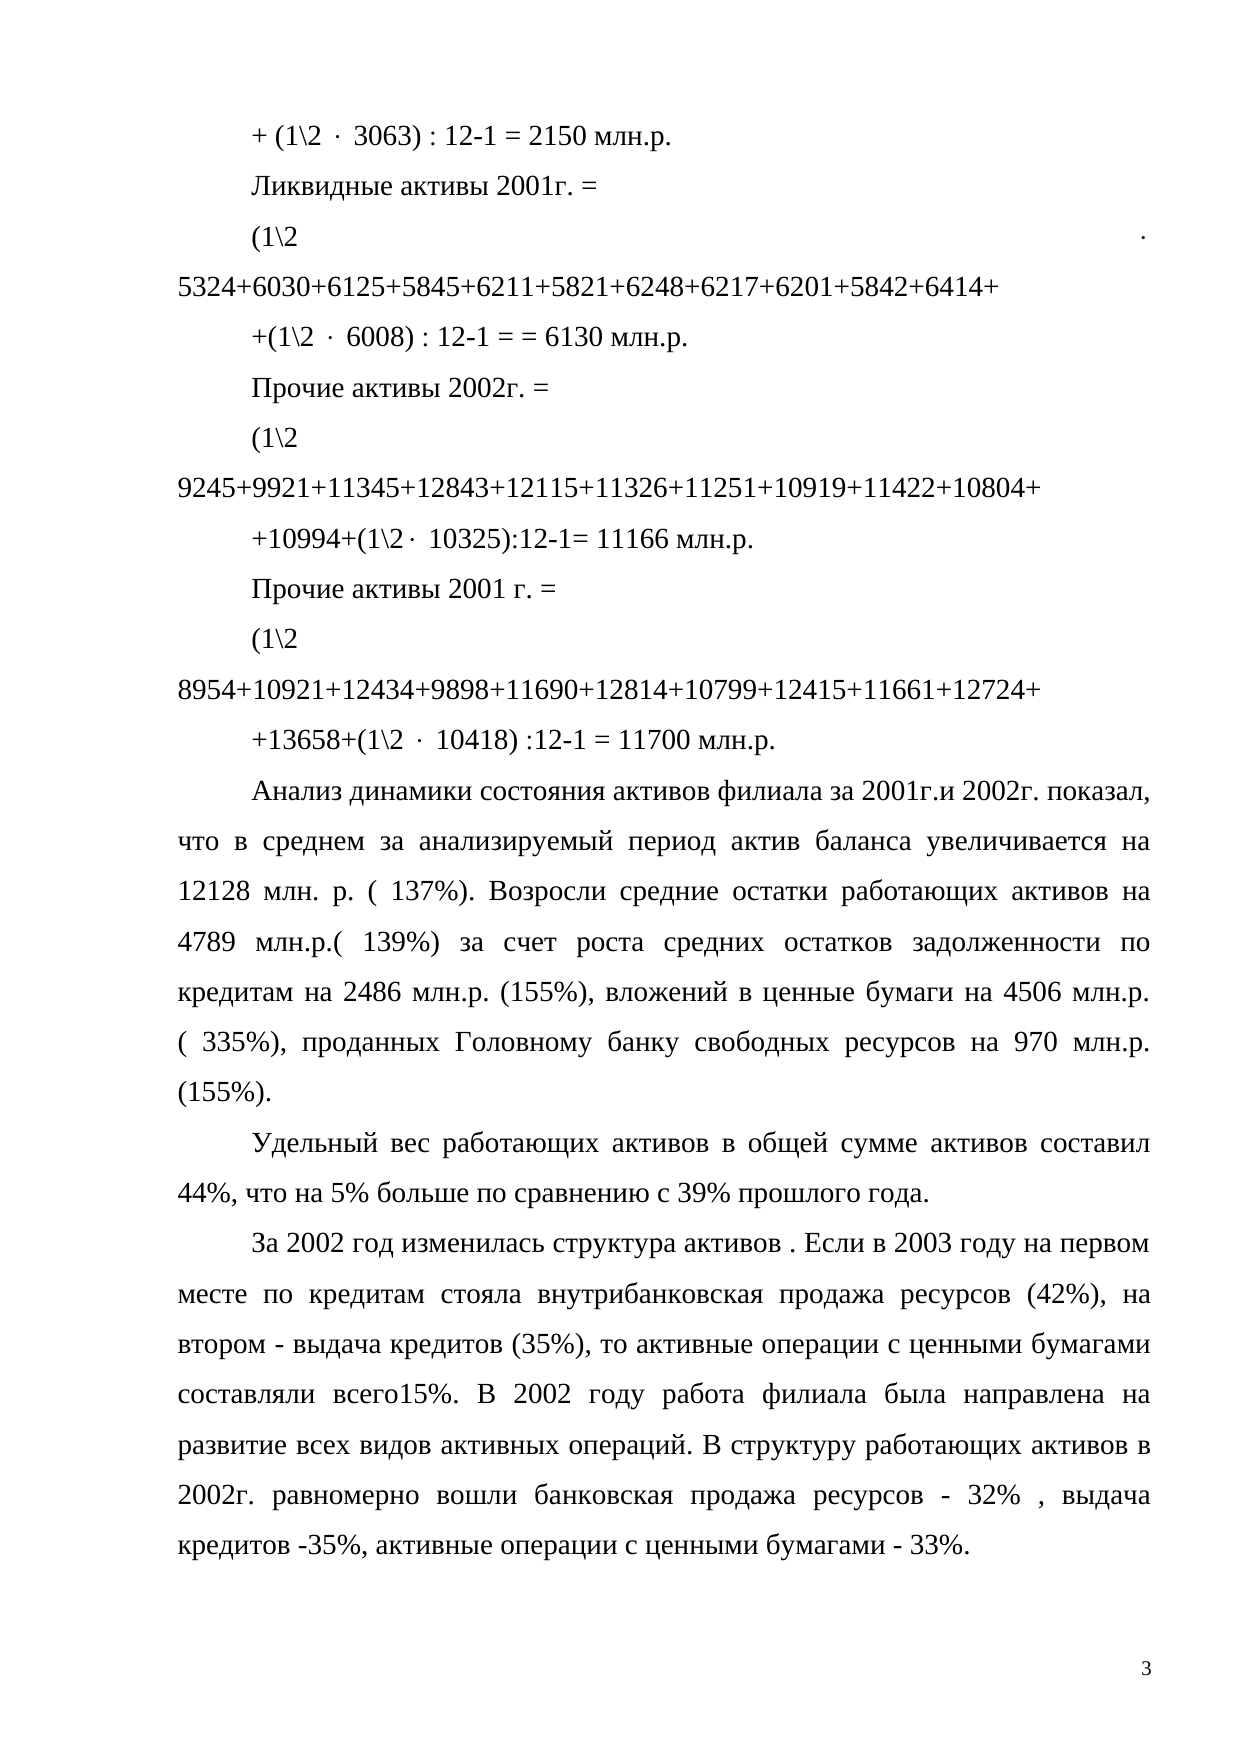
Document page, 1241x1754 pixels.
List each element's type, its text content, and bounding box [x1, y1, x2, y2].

list Удельный вес работающих активов в общей сумме активов составил 44%, что на 5% больше по сравнению с 39% прошлого года. [177, 1125, 1152, 1209]
list (1\2 9245+9921+11345+12843+12115+11326+11251+10919+11422+10804+ [177, 420, 1152, 504]
list Прочие активы . = [177, 571, 1152, 605]
list Ликвидные активы 2001г. = [177, 168, 1152, 202]
list Анализ динамики состояния активов филиала за 2001г.и 2002г. показал, что в среднем за анализируемый период актив баланса увеличивается на 12128 млн. р. ( 137%). Возросли средние остатки работающих активов на 4789 млн.р.( 139%) за счет роста средних остатков задолженности по кредитам на 2486 млн.р. (155%), вложений в ценные бумаги на 4506 млн.р. ( 335%), проданных Головному банку свободных ресурсов на 970 млн.р. (155%). [177, 773, 1152, 1108]
list +(1\2 6008) 12-1 = = 6130 млн.р. [177, 319, 1152, 353]
list (1\2 5324+6030+6125+5845+6211+5821+6248+6217+6201+5842+6414+ [177, 219, 1152, 303]
list +10994+(1\2 10325)12-1= 11166 млн.р. [177, 521, 1152, 554]
list Прочие активы 2002г. = [177, 370, 1152, 403]
list (1\2 8954+10921+12434+9898+11690+12814+10799+12415+11661+12724+ [177, 622, 1152, 706]
list За 2002 год изменилась структура активов . Если в 2003 году на первом месте по кредитам стояла внутрибанковская продажа ресурсов (42%), на втором - выдача кредитов (35%), то активные операции с ценными бумагами составляли всего15%. В 2002 году работа филиала была направлена на развитие всех видов активных операций. В структуру работающих активов в 2002г. равномерно вошли банковская продажа ресурсов - 32% , выдача кредитов -35%, активные операции с ценными бумагами - 33%. [177, 1226, 1152, 1561]
list +13658+(1\2 10418) 12-1 = 11700 млн.р. [177, 722, 1152, 756]
list + (1\2 3063) 12-1 = 2150 млн.р. [177, 118, 1152, 152]
